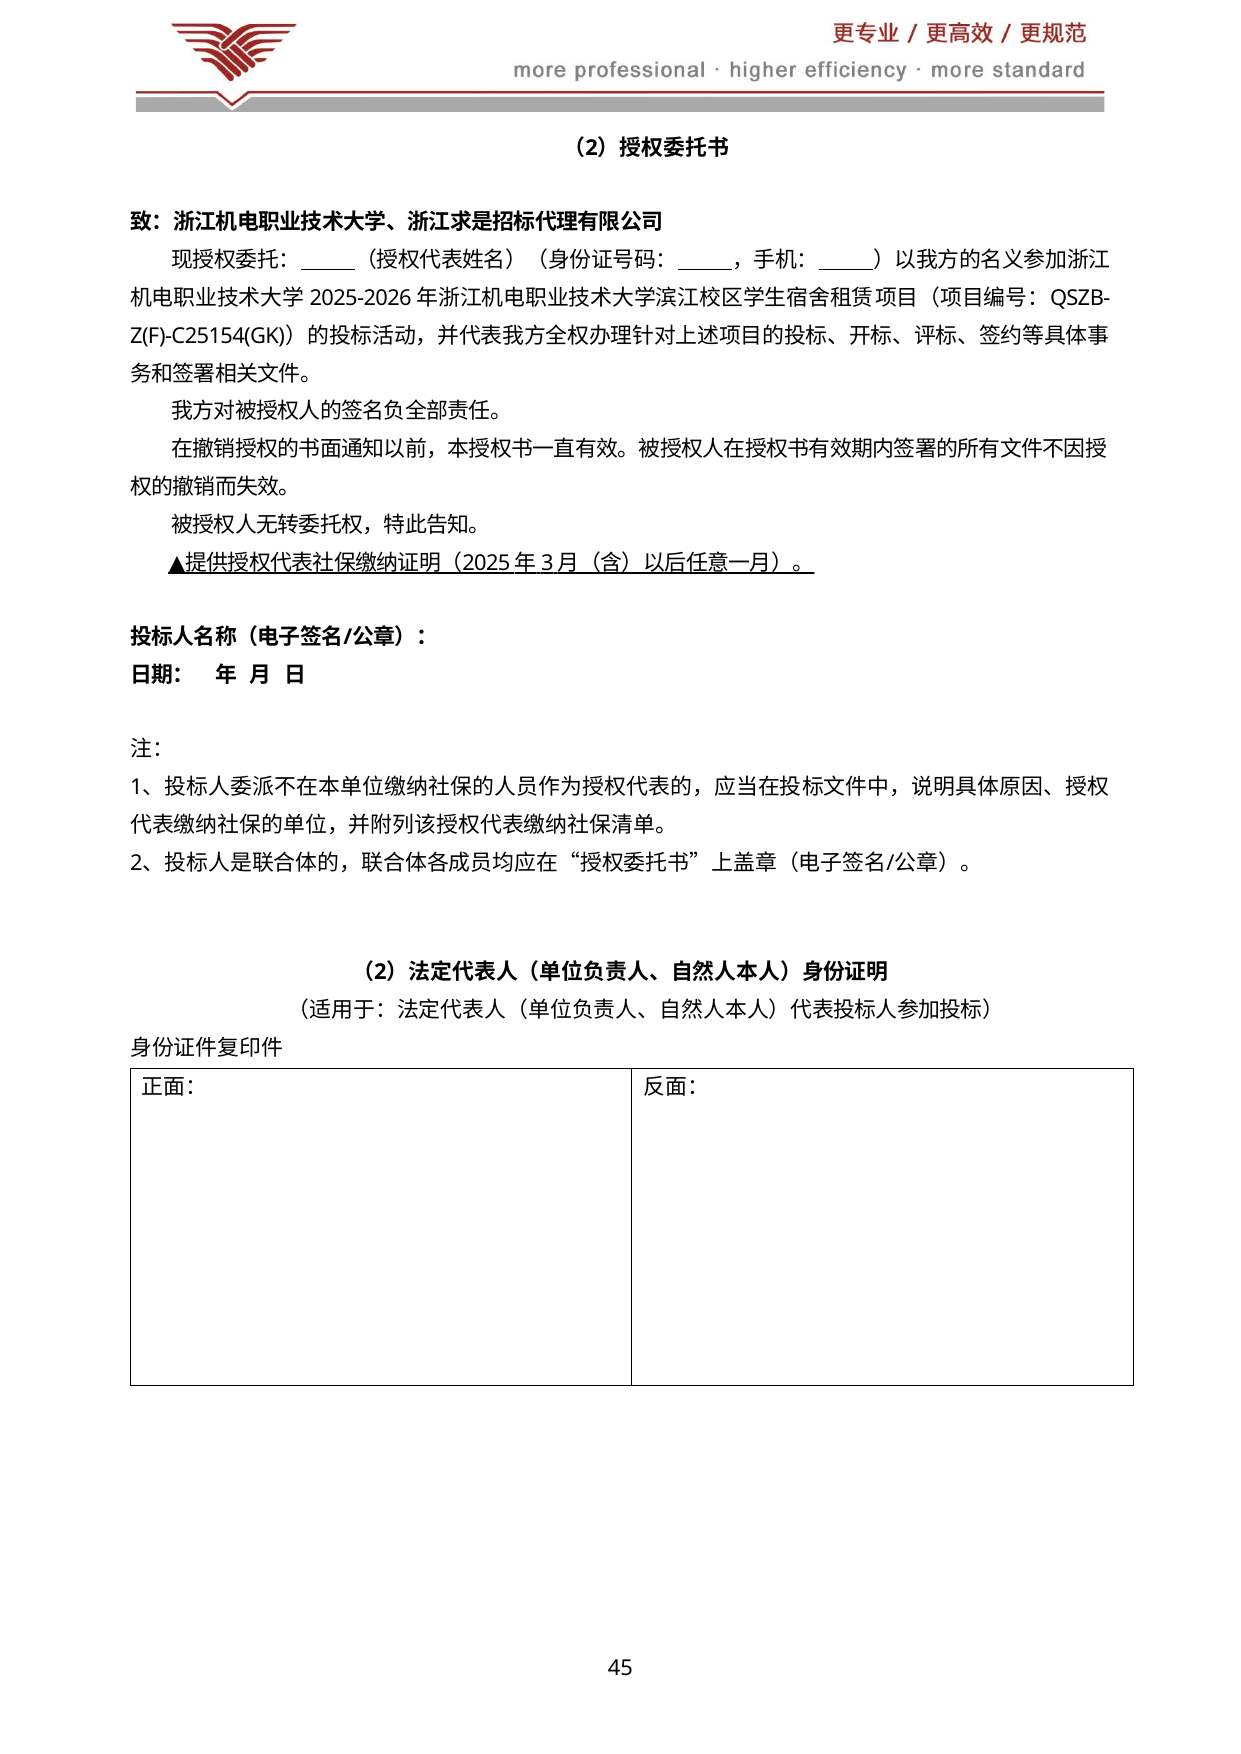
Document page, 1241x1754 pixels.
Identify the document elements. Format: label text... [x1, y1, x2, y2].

text （2）授权委托书 [130, 130, 1110, 162]
text 1、投标人委派不在本单位缴纳社保的人员作为授权代表的，应当在投标文件中，说明具体原因、授权代表缴纳社保的单位，并附列该授权代表缴纳社保清单。 [130, 769, 1110, 838]
text 日期： 年 月 日 [130, 657, 1110, 689]
text 被授权人无转委托权，特此告知。 [130, 507, 1110, 539]
table_header 正面： [131, 1069, 631, 1385]
text 投标人名称（电子签名/公章）： [130, 619, 1110, 651]
table_header 反面： [632, 1069, 1133, 1385]
text 身份证件复印件 [130, 1030, 1110, 1062]
text 注： [130, 731, 1110, 762]
text 2、投标人是联合体的，联合体各成员均应在“授权委托书”上盖章（电子签名/公章）。 [130, 845, 1110, 876]
text 现授权委托： （授权代表姓名）（身份证号码： ，手机： ）以我方的名义参加浙江机电职业技术大学2025-2026年浙江机电职业技术大学滨江校区学生宿舍租赁项目（项目编号：QSZB-Z(F)-C25154(GK)）的投标活动，并代表我方全权办理针对上述项目的投标、开标、评标、签约等具体事务和签署相关文件。 [130, 242, 1110, 387]
text 致：浙江机电职业技术大学、浙江求是招标代理有限公司 [130, 204, 1110, 235]
text （2）法定代表人（单位负责人、自然人本人）身份证明 [130, 954, 1110, 986]
text 我方对被授权人的签名负全部责任。 [130, 393, 1110, 425]
text （适用于：法定代表人（单位负责人、自然人本人）代表投标人参加投标） [130, 992, 1110, 1024]
text 在撤销授权的书面通知以前，本授权书一直有效。被授权人在授权书有效期内签署的所有文件不因授权的撤销而失效。 [130, 431, 1110, 501]
text ▲提供授权代表社保缴纳证明（2025年3月（含）以后任意一月）。 [130, 545, 1110, 577]
picture [135, 0, 1105, 112]
